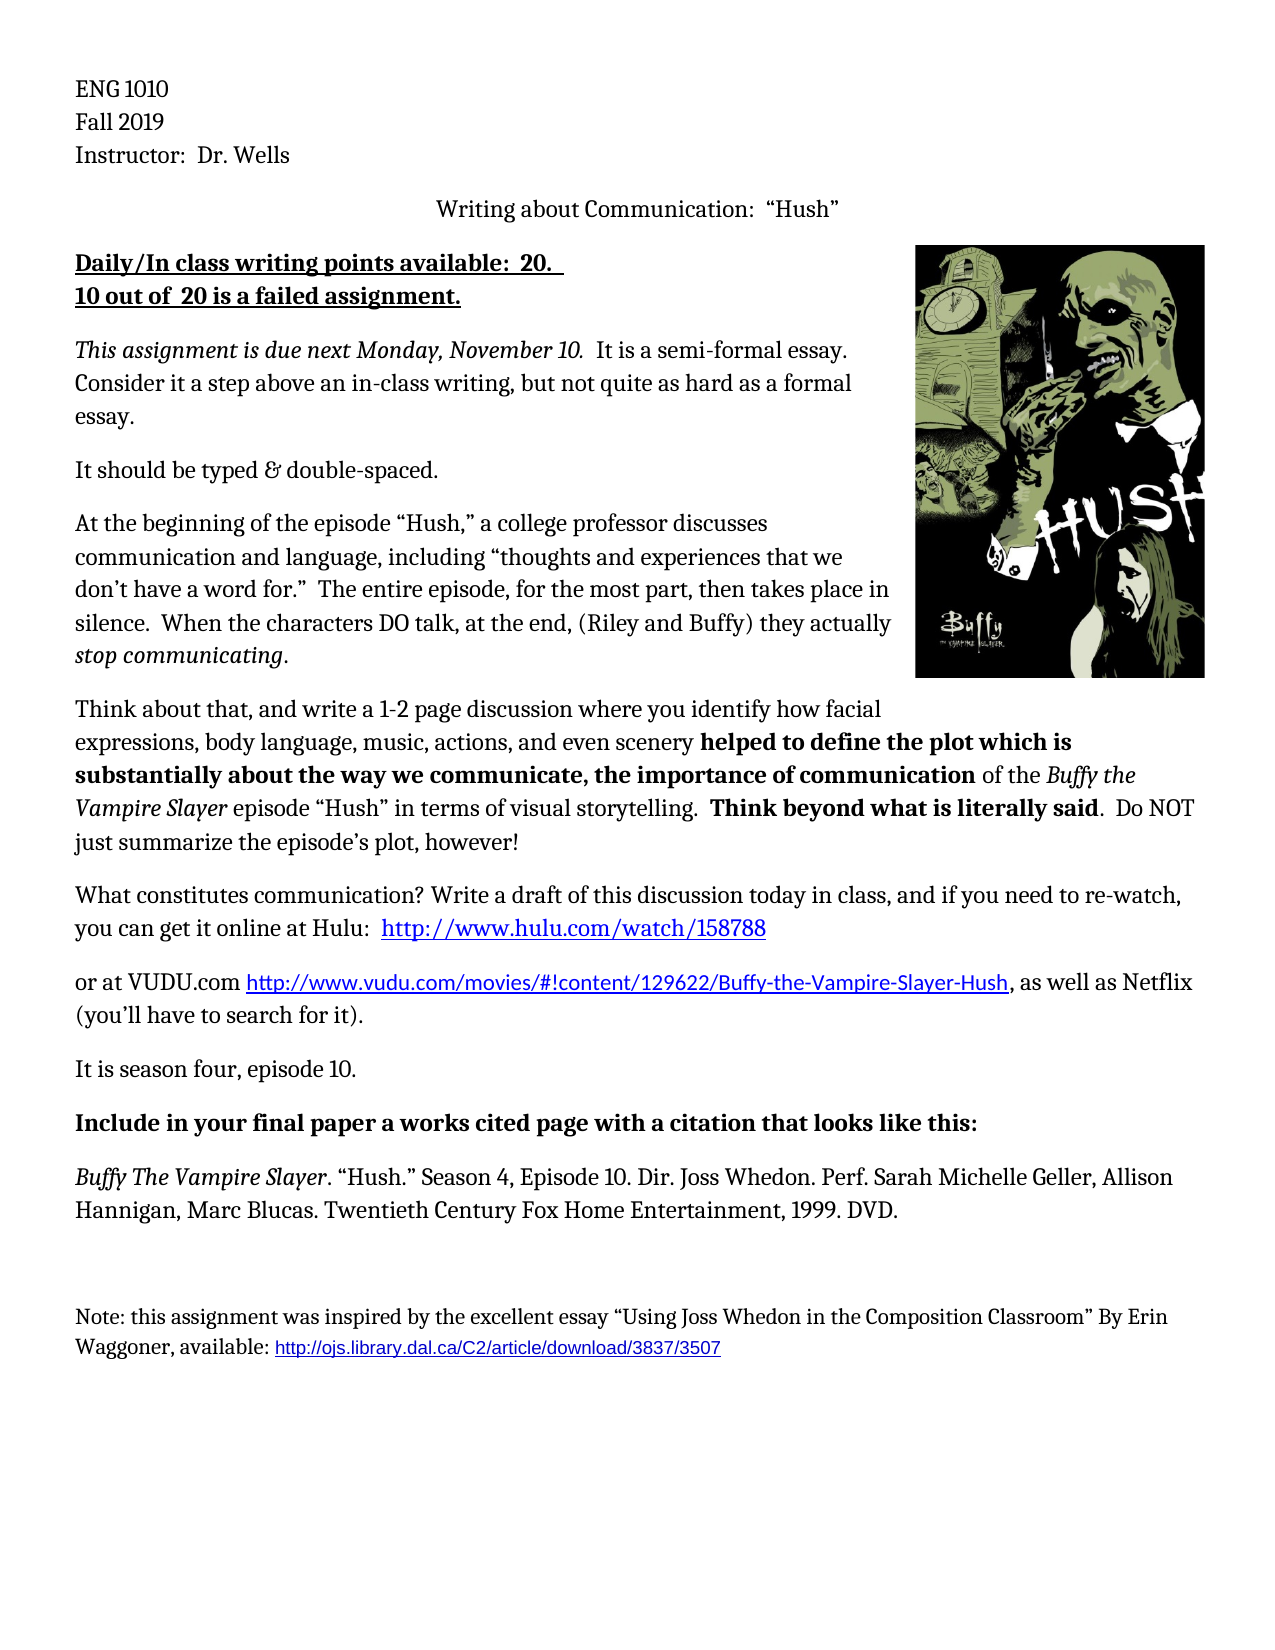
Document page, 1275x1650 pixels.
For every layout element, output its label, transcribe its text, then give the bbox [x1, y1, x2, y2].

text Think about that, and write a 1-2 page discussion where you identify how facial expressions, body language, music, actions, and even scenery helped to define the plot which is substantially about the way we communicate, the importance of communication of the Buffy the Vampire Slayer episode “Hush” in terms of visual storytelling. Think beyond what is literally said. Do NOT just summarize the episode’s plot, however! [75, 695, 1200, 856]
text ENG 1010 Fall 2019 Instructor: Dr. Wells [75, 75, 1200, 170]
text It should be typed & double-spaced. [75, 456, 913, 484]
text This assignment is due next Monday, November 10. It is a semi-formal essay. Consider it a step above an in-class writing, but not quite as hard as a formal essay. [75, 336, 913, 430]
text Include in your final paper a works cited page with a citation that looks like this: [75, 1109, 1200, 1138]
text Writing about Communication: “Hush” [75, 195, 1200, 224]
text Buffy The Vampire Slayer. “Hush.” Season 4, Episode 10. Dir. Joss Whedon. Perf. Sarah Michelle Geller, Allison Hannigan, Marc Blucas. Twentieth Century Fox Home Entertainment, 1999. DVD. [75, 1163, 1200, 1224]
text What constitutes communication? Write a draft of this discussion today in class, and if you need to re-watch, you can get it online at Hulu: http://www.hulu.com/watch/158788 [75, 881, 1200, 943]
text At the beginning of the episode “Hush,” a college professor discusses communication and language, including “thoughts and experiences that we don’t have a word for.” The entire episode, for the most part, then takes place in silence. When the characters DO talk, at the end, (Riley and Buffy) they actually stop communicating. [75, 509, 913, 670]
text Note: this assignment was inspired by the excellent essay “Using Joss Whedon in the Composition Classroom” By Erin Waggoner, available: http://ojs.library.dal.ca/C2/article/download/3837/3507 [75, 1303, 1200, 1360]
text It is season four, episode 10. [75, 1055, 1200, 1084]
text or at VUDU.com http://www.vudu.com/movies/#!content/129622/Buffy-the-Vampire-Slayer-Hush, as well as Netflix (you’ll have to search for it). [75, 968, 1200, 1030]
text Daily/In class writing points available: 20. 10 out of 20 is a failed assignment. [75, 249, 913, 311]
picture [913, 245, 1205, 677]
